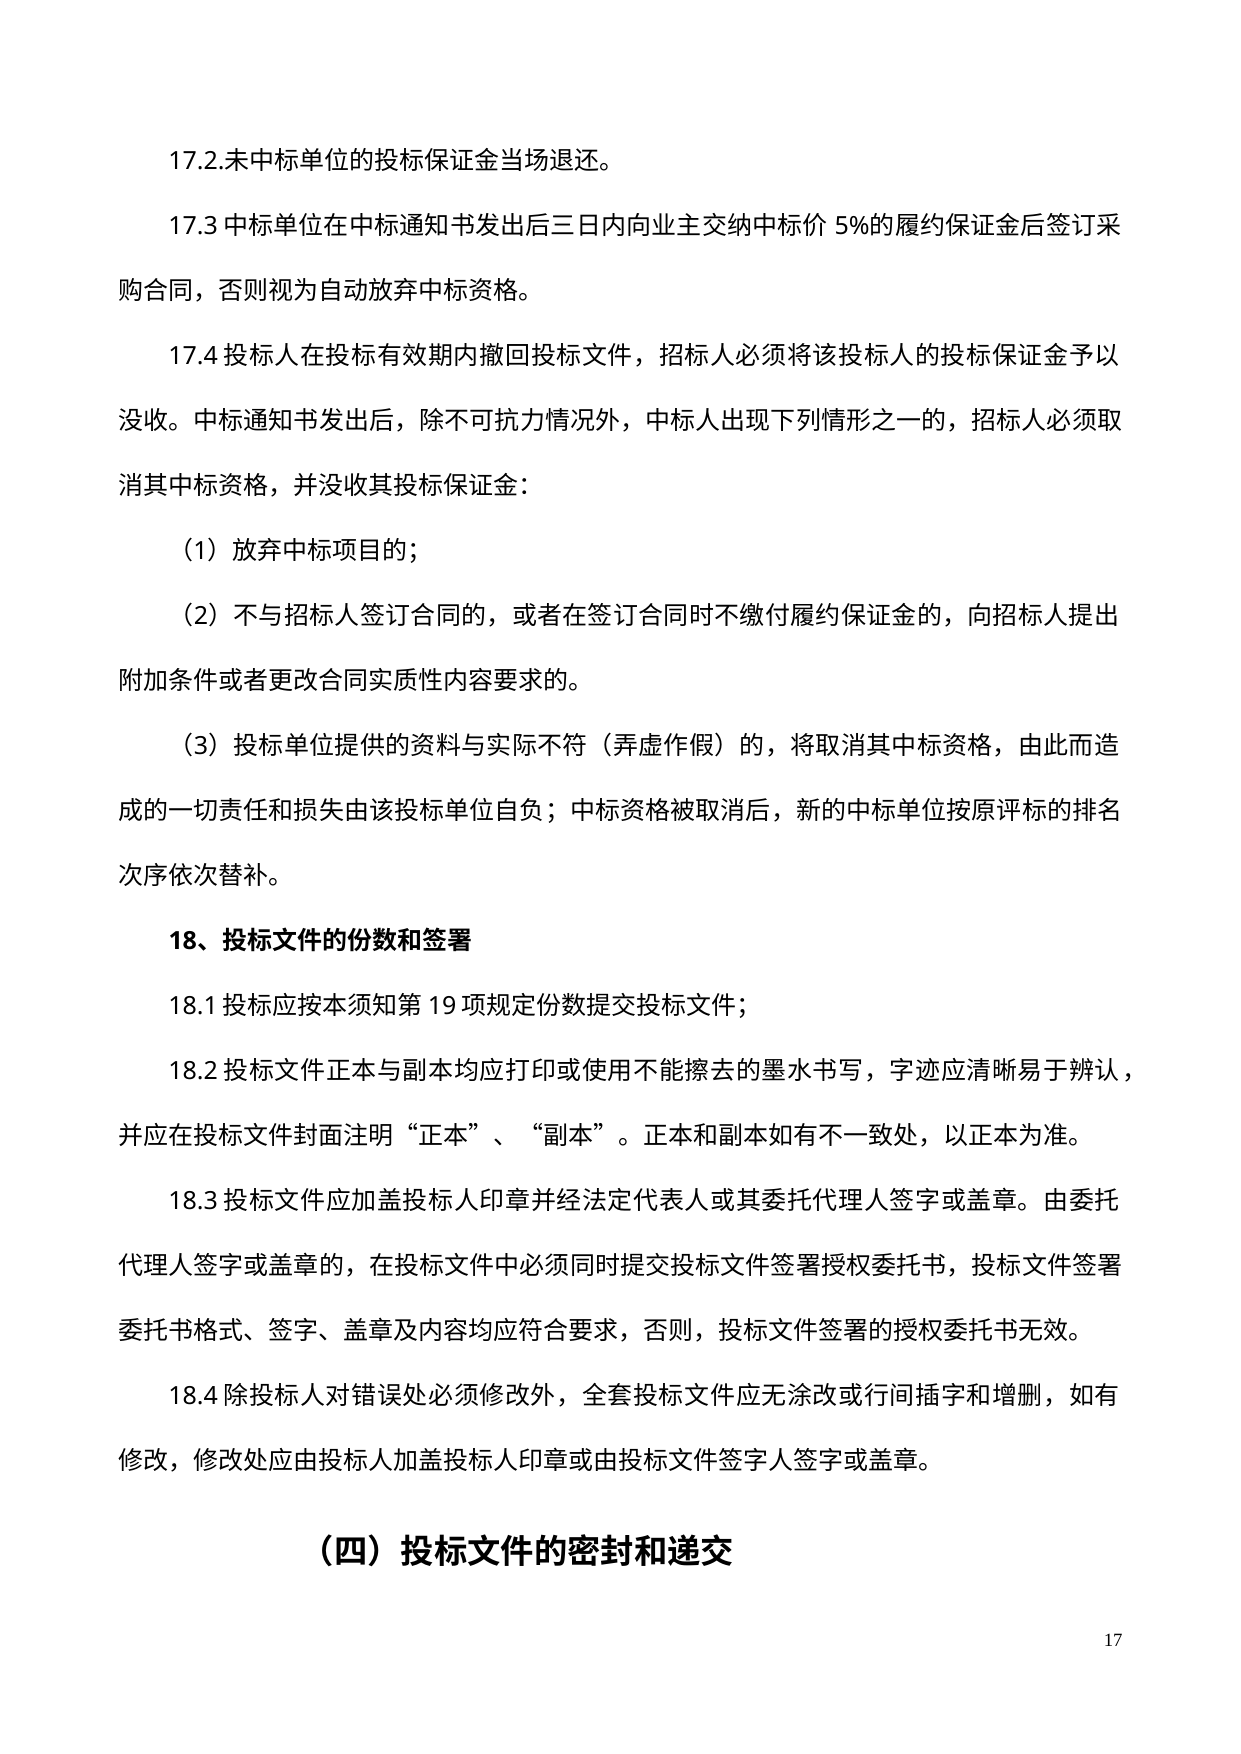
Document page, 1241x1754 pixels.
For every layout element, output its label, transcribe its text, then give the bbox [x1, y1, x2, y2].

text 18.1投标应按本须知第19项规定份数提交投标文件； [118, 971, 1122, 1036]
text （2）不与招标人签订合同的，或者在签订合同时不缴付履约保证金的，向招标人提出附加条件或者更改合同实质性内容要求的。 [118, 581, 1122, 711]
text 17.2.未中标单位的投标保证金当场退还。 [118, 126, 1122, 191]
text 17.4投标人在投标有效期内撤回投标文件，招标人必须将该投标人的投标保证金予以没收。中标通知书发出后，除不可抗力情况外，中标人出现下列情形之一的，招标人必须取消其中标资格，并没收其投标保证金： [118, 321, 1122, 516]
text 18.3投标文件应加盖投标人印章并经法定代表人或其委托代理人签字或盖章。由委托代理人签字或盖章的，在投标文件中必须同时提交投标文件签署授权委托书，投标文件签署委托书格式、签字、盖章及内容均应符合要求，否则，投标文件签署的授权委托书无效。 [118, 1166, 1122, 1361]
text 17.3中标单位在中标通知书发出后三日内向业主交纳中标价5%的履约保证金后签订采购合同，否则视为自动放弃中标资格。 [118, 191, 1122, 321]
text 18.2投标文件正本与副本均应打印或使用不能擦去的墨水书写，字迹应清晰易于辨认，并应在投标文件封面注明“正本”、“副本”。正本和副本如有不一致处，以正本为准。 [118, 1036, 1122, 1166]
text （1）放弃中标项目的； [118, 516, 1122, 581]
text 18.4除投标人对错误处必须修改外，全套投标文件应无涂改或行间插字和增删，如有修改，修改处应由投标人加盖投标人印章或由投标文件签字人签字或盖章。 [118, 1361, 1122, 1491]
text 18、投标文件的份数和签署 [118, 906, 1122, 971]
title （四）投标文件的密封和递交 [118, 1516, 1122, 1581]
text （3）投标单位提供的资料与实际不符（弄虚作假）的，将取消其中标资格，由此而造成的一切责任和损失由该投标单位自负；中标资格被取消后，新的中标单位按原评标的排名次序依次替补。 [118, 711, 1122, 906]
